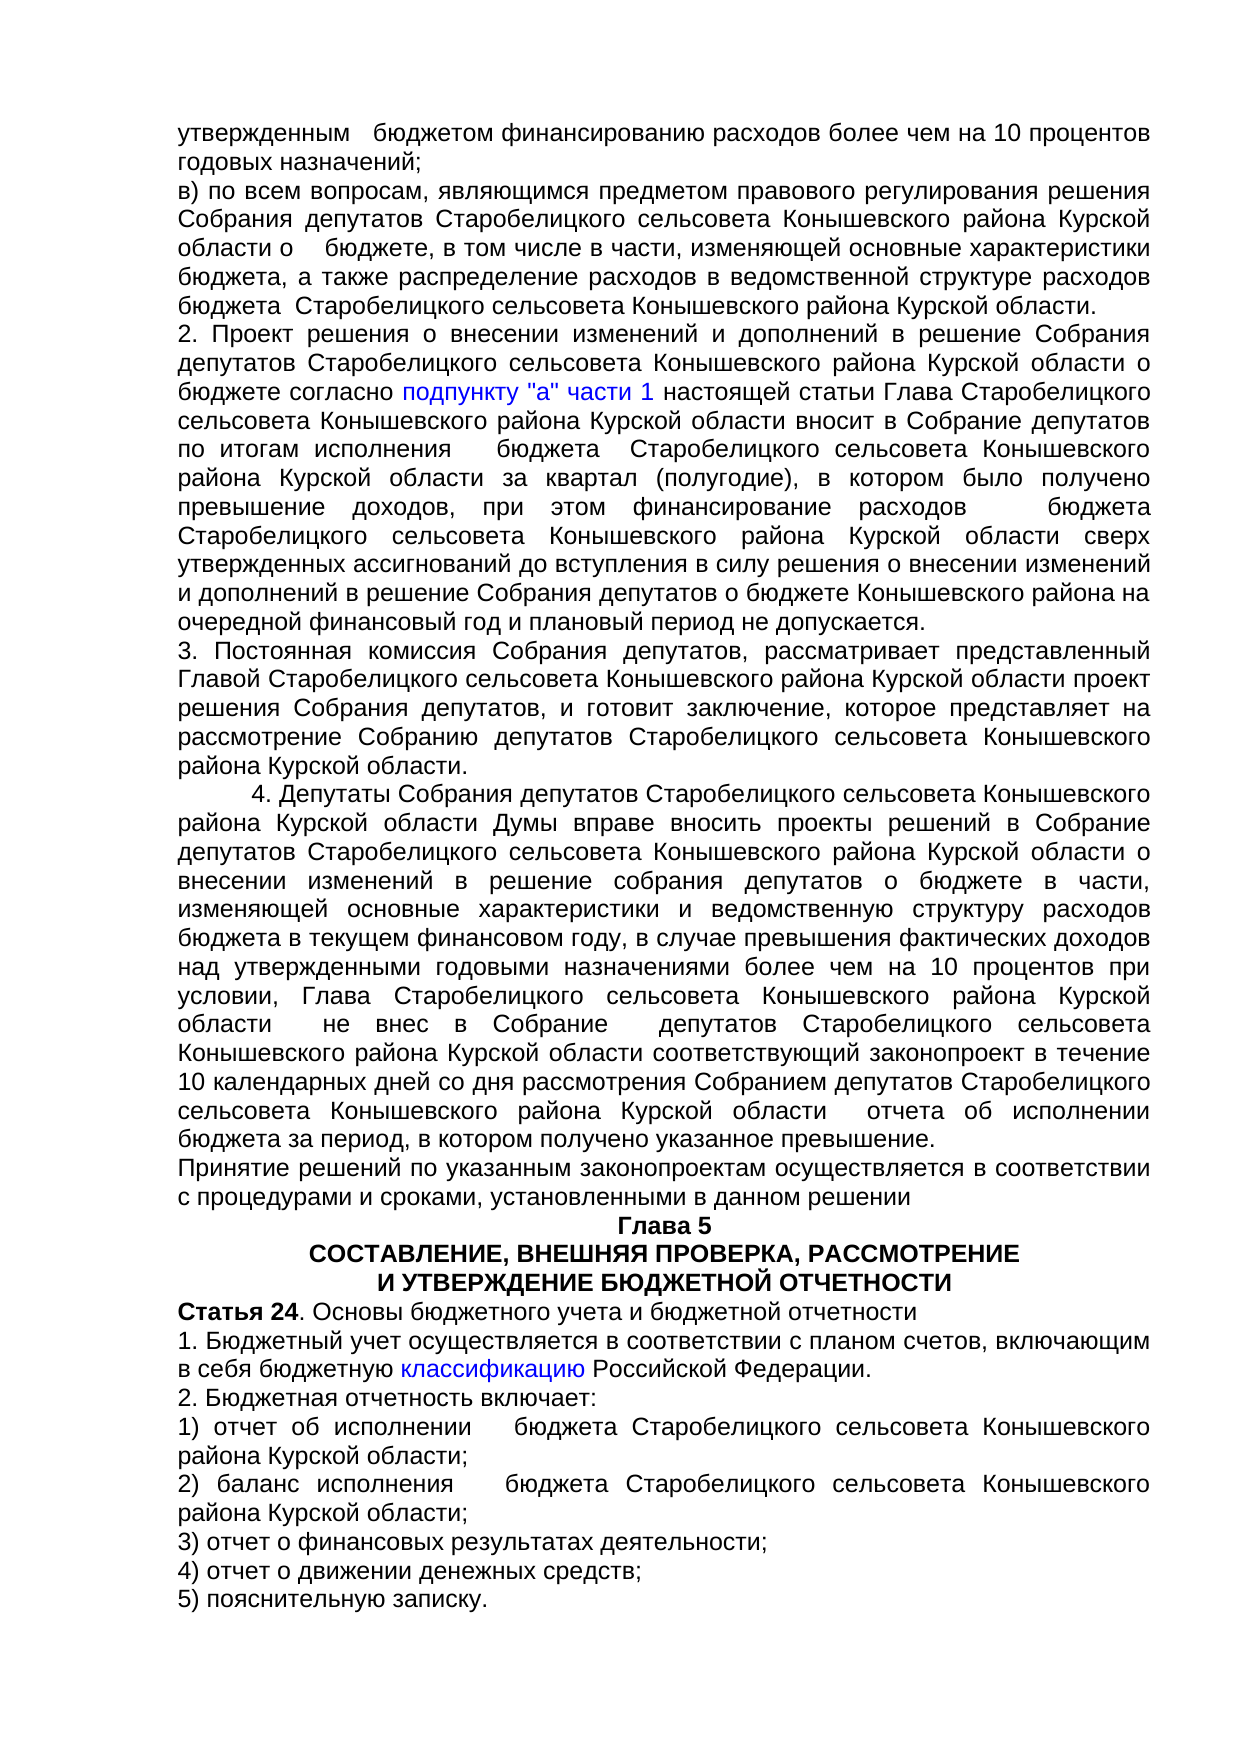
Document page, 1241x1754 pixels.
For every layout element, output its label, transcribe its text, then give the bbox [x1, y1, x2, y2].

text Глава 5 [177, 1211, 1152, 1239]
text 4. Депутаты Собрания депутатов Старобелицкого сельсовета Конышевского района Курской области Думы вправе вносить проекты решений в Собрание депутатов Старобелицкого сельсовета Конышевского района Курской области о внесении изменений в решение собрания депутатов о бюджете в части, изменяющей основные характеристики и ведомственную структуру расходов бюджета в текущем финансовом году, в случае превышения фактических доходов над утвержденными годовыми назначениями более чем на 10 процентов при условии, Глава Старобелицкого сельсовета Конышевского района Курской области не внес в Собрание депутатов Старобелицкого сельсовета Конышевского района Курской области соответствующий законопроект в течение 10 календарных дней со дня рассмотрения Собранием депутатов Старобелицкого сельсовета Конышевского района Курской области отчета об исполнении бюджета за период, в котором получено указанное превышение. [177, 779, 1152, 1153]
text в) по всем вопросам, являющимся предметом правового регулирования решения Собрания депутатов Старобелицкого сельсовета Конышевского района Курской области о бюджете, в том числе в части, изменяющей основные характеристики бюджета, а также распределение расходов в ведомственной структуре расходов бюджета Старобелицкого сельсовета Конышевского района Курской области. [177, 176, 1152, 319]
text 1) отчет об исполнении бюджета Старобелицкого сельсовета Конышевского района Курской области; [177, 1412, 1152, 1469]
text И УТВЕРЖДЕНИЕ БЮДЖЕТНОЙ ОТЧЕТНОСТИ [177, 1268, 1152, 1297]
text 2. Бюджетная отчетность включает: [177, 1383, 1152, 1412]
text 3. Постоянная комиссия Собрания депутатов, рассматривает представленный Главой Старобелицкого сельсовета Конышевского района Курской области проект решения Собрания депутатов, и готовит заключение, которое представляет на рассмотрение Собранию депутатов Старобелицкого сельсовета Конышевского района Курской области. [177, 636, 1152, 779]
text 1. Бюджетный учет осуществляется в соответствии с планом счетов, включающим в себя бюджетную классификацию Российской Федерации. [177, 1326, 1152, 1383]
text 5) пояснительную записку. [177, 1584, 1152, 1613]
text Статья 24. Основы бюджетного учета и бюджетной отчетности [177, 1297, 1152, 1326]
text 2. Проект решения о внесении изменений и дополнений в решение Собрания депутатов Старобелицкого сельсовета Конышевского района Курской области о бюджете согласно подпункту "а" части 1 настоящей статьи Глава Старобелицкого сельсовета Конышевского района Курской области вносит в Собрание депутатов по итогам исполнения бюджета Старобелицкого сельсовета Конышевского района Курской области за квартал (полугодие), в котором было получено превышение доходов, при этом финансирование расходов бюджета Старобелицкого сельсовета Конышевского района Курской области сверх утвержденных ассигнований до вступления в силу решения о внесении изменений и дополнений в решение Собрания депутатов о бюджете Конышевского района на очередной финансовый год и плановый период не допускается. [177, 319, 1152, 636]
text 4) отчет о движении денежных средств; [177, 1556, 1152, 1584]
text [177, 118, 1152, 176]
text 3) отчет о финансовых результатах деятельности; [177, 1527, 1152, 1556]
text Принятие решений по указанным законопроектам осуществляется в соответствии с процедурами и сроками, установленными в данном решении [177, 1153, 1152, 1211]
text СОСТАВЛЕНИЕ, ВНЕШНЯЯ ПРОВЕРКА, РАССМОТРЕНИЕ [177, 1239, 1152, 1268]
text 2) баланс исполнения бюджета Старобелицкого сельсовета Конышевского района Курской области; [177, 1469, 1152, 1527]
